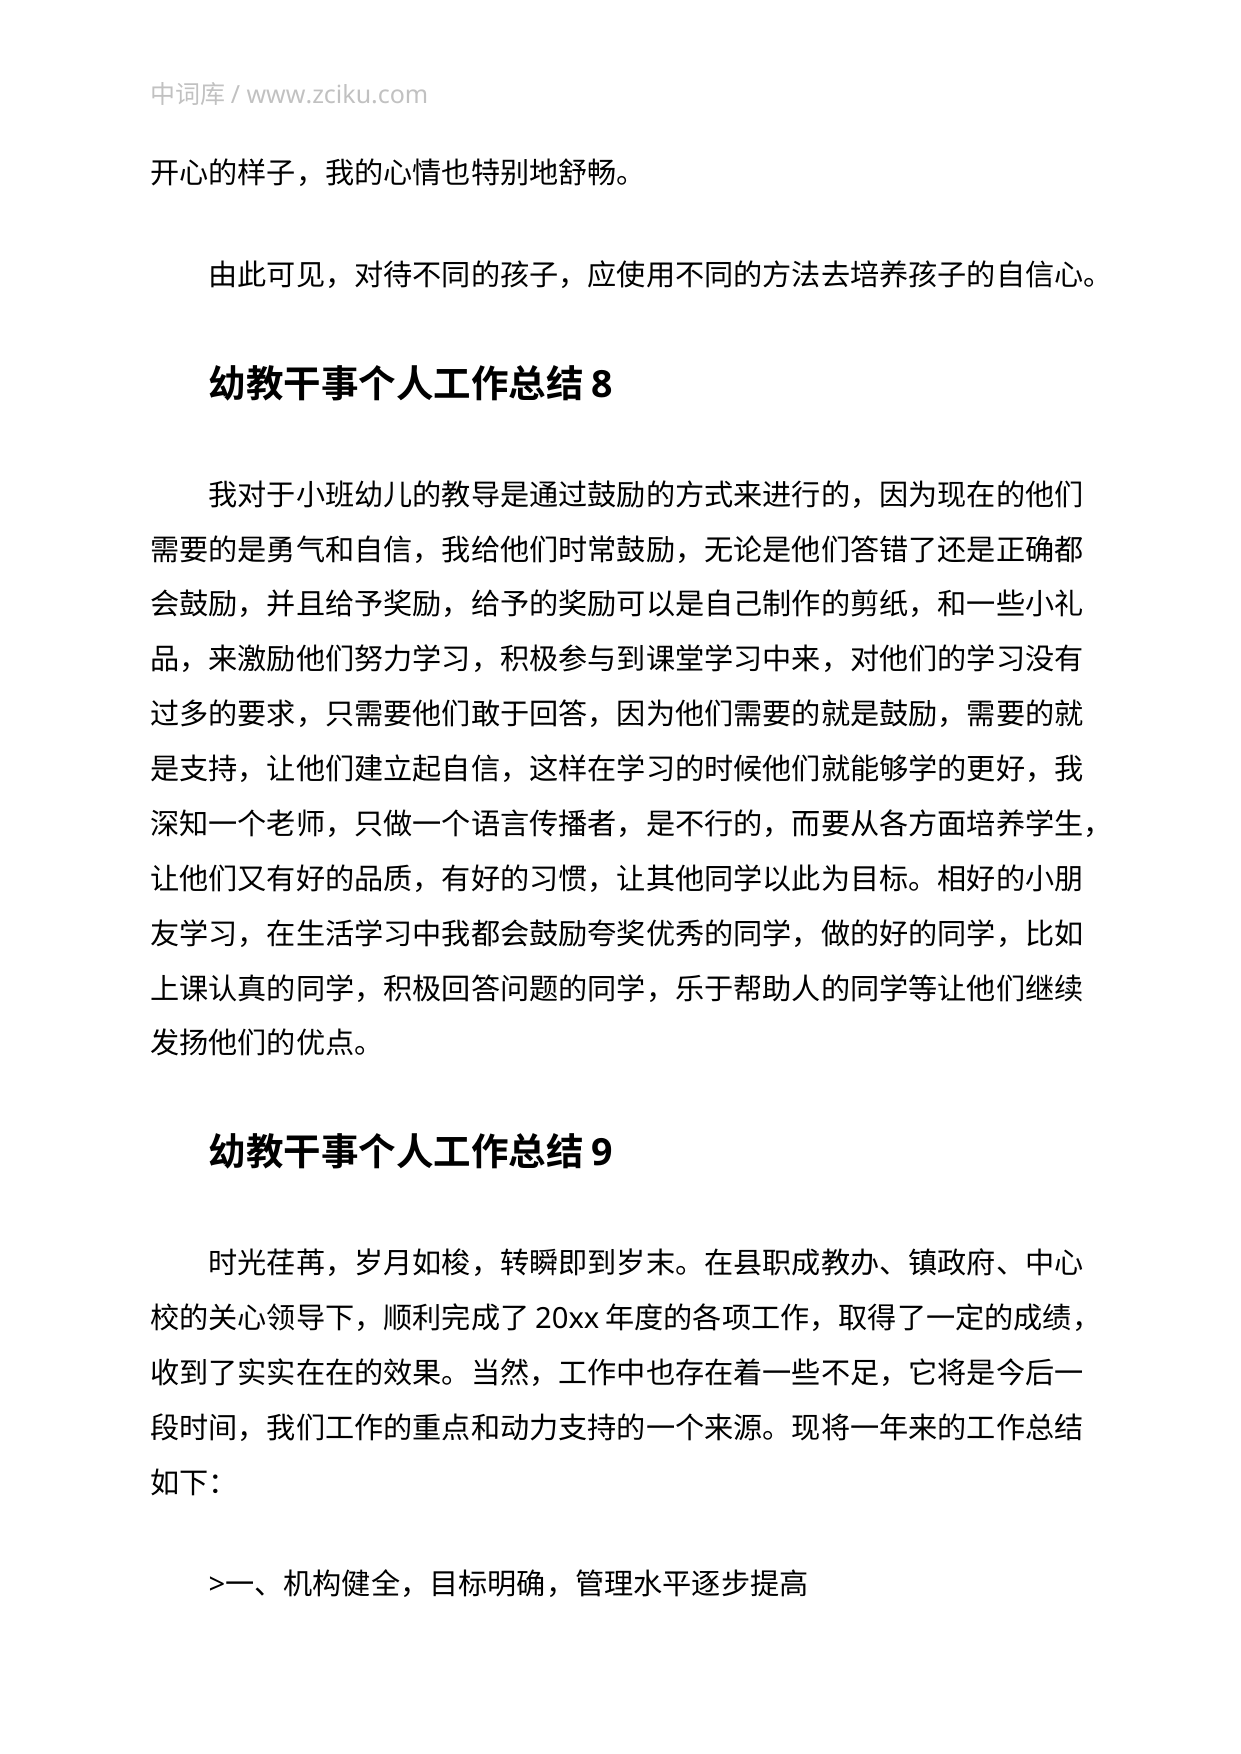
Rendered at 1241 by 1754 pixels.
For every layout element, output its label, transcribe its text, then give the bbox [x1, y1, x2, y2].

text 幼教干事个人工作总结9 [150, 1122, 1090, 1176]
text 时光荏苒，岁月如梭，转瞬即到岁末。在县职成教办、镇政府、中心校的关心领导下，顺利完成了20xx年度的各项工作，取得了一定的成绩，收到了实实在在的效果。当然，工作中也存在着一些不足，它将是今后一段时间，我们工作的重点和动力支持的一个来源。现将一年来的工作总结如下： [150, 1239, 1090, 1501]
text 由此可见，对待不同的孩子，应使用不同的方法去培养孩子的自信心。 [150, 252, 1090, 294]
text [150, 150, 1090, 192]
text 我对于小班幼儿的教导是通过鼓励的方式来进行的，因为现在的他们需要的是勇气和自信，我给他们时常鼓励，无论是他们答错了还是正确都会鼓励，并且给予奖励，给予的奖励可以是自己制作的剪纸，和一些小礼品，来激励他们努力学习，积极参与到课堂学习中来，对他们的学习没有过多的要求，只需要他们敢于回答，因为他们需要的就是鼓励，需要的就是支持，让他们建立起自信，这样在学习的时候他们就能够学的更好，我深知一个老师，只做一个语言传播者，是不行的，而要从各方面培养学生，让他们又有好的品质，有好的习惯，让其他同学以此为目标。相好的小朋友学习，在生活学习中我都会鼓励夸奖优秀的同学，做的好的同学，比如上课认真的同学，积极回答问题的同学，乐于帮助人的同学等让他们继续发扬他们的优点。 [150, 471, 1090, 1062]
text >一、机构健全，目标明确，管理水平逐步提高 [150, 1561, 1090, 1603]
text 幼教干事个人工作总结8 [150, 353, 1090, 408]
